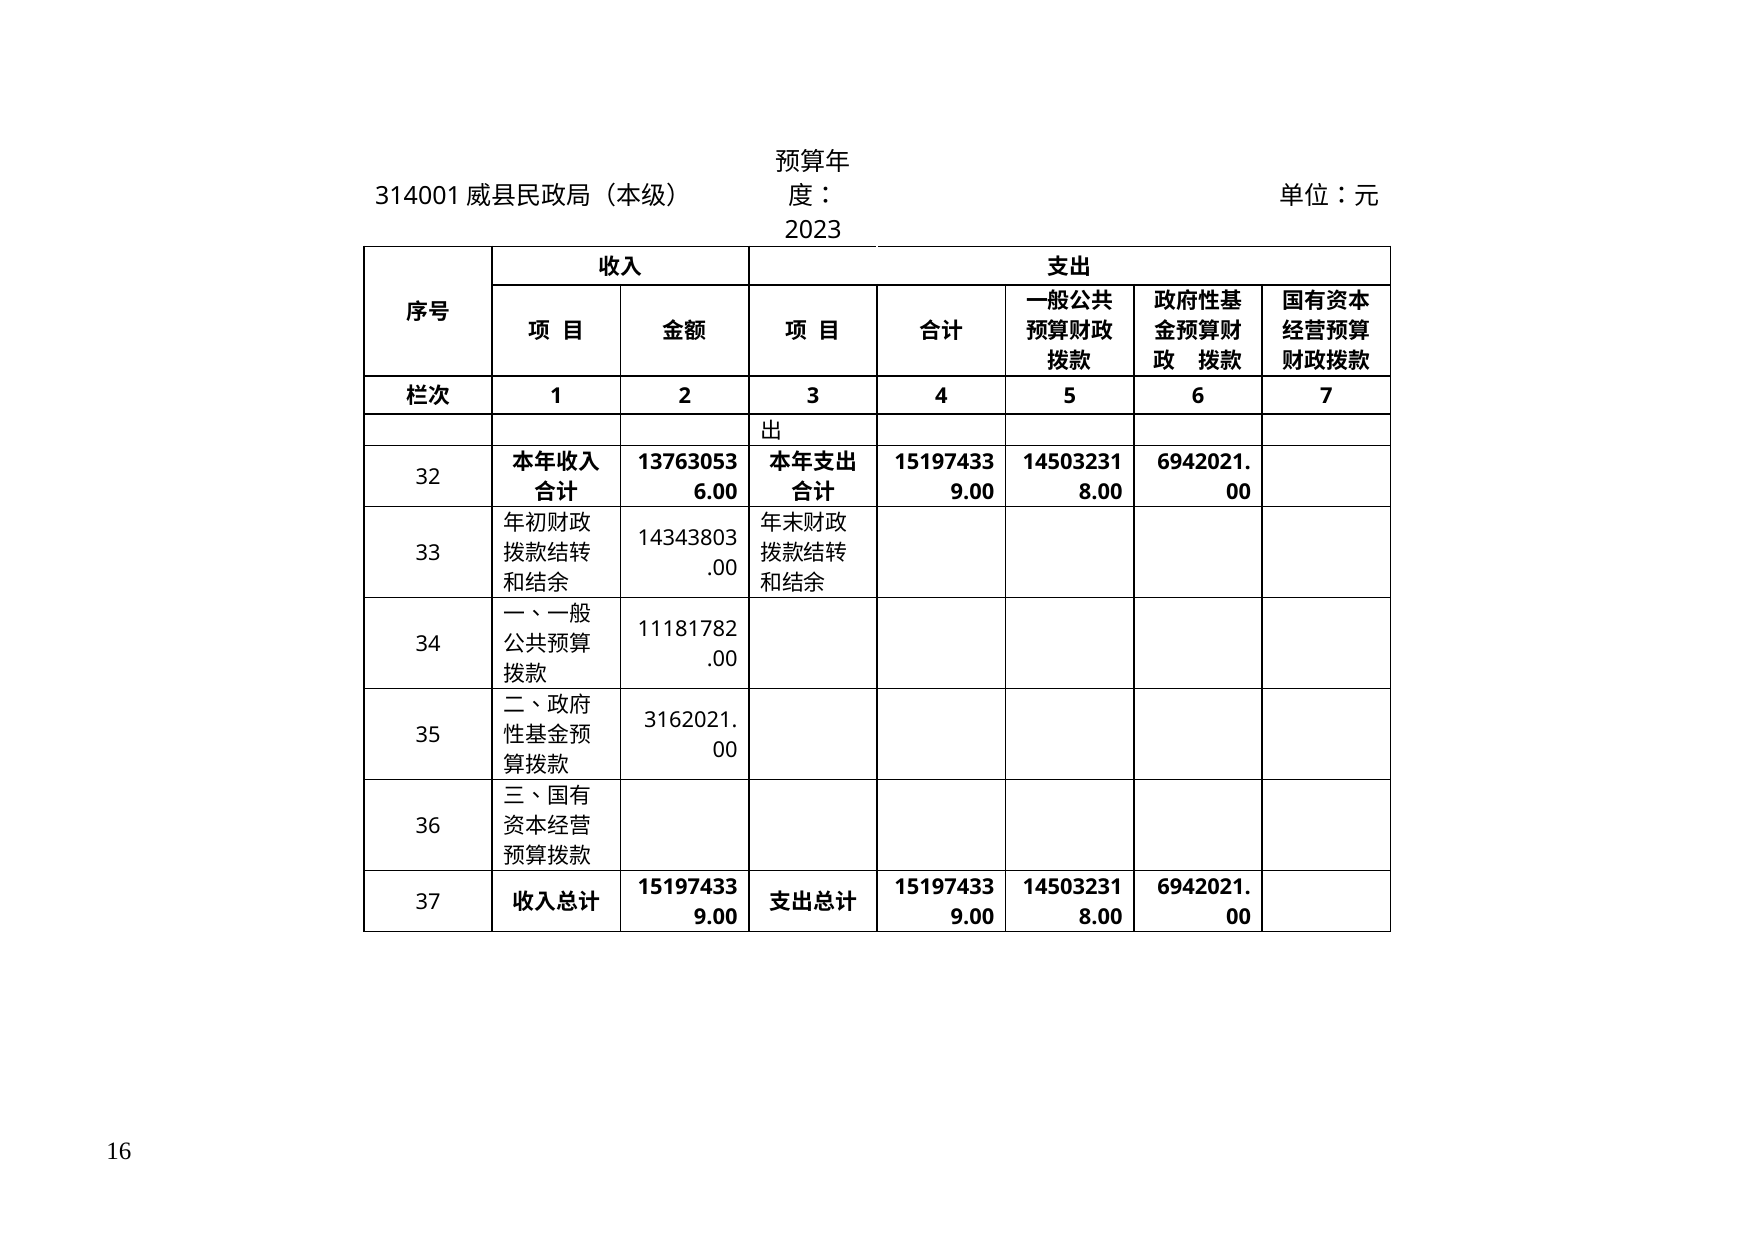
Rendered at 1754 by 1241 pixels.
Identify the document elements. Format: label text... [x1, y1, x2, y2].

table_cell [1263, 598, 1390, 688]
table_cell 151974339.00 [621, 871, 748, 931]
table_cell 本年收入合计 [493, 446, 620, 506]
table_cell 合计 [878, 286, 1005, 375]
table_cell [1006, 689, 1133, 779]
table_cell [621, 415, 748, 445]
table_cell [493, 415, 620, 445]
table_cell 137630536.00 [621, 446, 748, 506]
table_cell 栏次 [365, 377, 491, 413]
table_cell 11181782.00 [621, 598, 748, 688]
table_cell 151974339.00 [878, 871, 1005, 931]
table_header 预算年度：2023 [750, 143, 876, 246]
table_cell [1135, 598, 1261, 688]
table_cell 14343803.00 [621, 507, 748, 597]
table_cell 33 [365, 507, 491, 597]
table_cell [1263, 507, 1390, 597]
table_cell [878, 689, 1005, 779]
table_cell [750, 780, 876, 869]
table_cell 2 [621, 377, 748, 413]
table_header 314001威县民政局（本级） [365, 143, 748, 246]
table_cell 37 [365, 871, 491, 931]
table_cell 三十一、往来性支出 [750, 415, 876, 445]
table_cell 收入总计 [493, 871, 620, 931]
table_cell [1263, 780, 1390, 869]
table_cell 34 [365, 598, 491, 688]
table_cell 支出 [750, 247, 1390, 284]
table_cell 32 [365, 446, 491, 506]
table_cell [1263, 871, 1390, 931]
table_cell 3162021.00 [621, 689, 748, 779]
table_cell [1263, 446, 1390, 506]
table_cell 国有资本经营预算财政拨款 [1263, 286, 1390, 375]
table_cell [750, 689, 876, 779]
table_cell 金额 [621, 286, 748, 375]
table_cell [878, 598, 1005, 688]
table_cell 年初财政拨款结转和结余 [493, 507, 620, 597]
table_cell 6942021.00 [1135, 871, 1261, 931]
table_cell [1006, 415, 1133, 445]
table_cell 二、政府性基金预算拨款 [493, 689, 620, 779]
table_cell 1 [493, 377, 620, 413]
table_cell 31 [365, 415, 491, 445]
table_cell 4 [878, 377, 1005, 413]
table_cell [1006, 507, 1133, 597]
table_cell 支出总计 [750, 871, 876, 931]
table_header 单位：元 [878, 143, 1390, 246]
table_cell [1135, 689, 1261, 779]
table_cell 145032318.00 [1006, 446, 1133, 506]
table_cell [1135, 415, 1261, 445]
table_cell 151974339.00 [878, 446, 1005, 506]
table_cell 本年支出合计 [750, 446, 876, 506]
table_cell [878, 415, 1005, 445]
table_cell 35 [365, 689, 491, 779]
table_cell [621, 780, 748, 869]
table_cell 145032318.00 [1006, 871, 1133, 931]
table_cell 项 目 [750, 286, 876, 375]
table_cell [1263, 689, 1390, 779]
table_cell [1135, 507, 1261, 597]
table_cell 36 [365, 780, 491, 869]
table_cell 收入 [493, 247, 748, 284]
table_cell 5 [1006, 377, 1133, 413]
table_cell 三、国有资本经营预算拨款 [493, 780, 620, 869]
table_cell 7 [1263, 377, 1390, 413]
table_cell [878, 507, 1005, 597]
table_cell [878, 780, 1005, 869]
table_cell 6 [1135, 377, 1261, 413]
table_cell 序号 [365, 247, 491, 375]
table_cell 一、一般公共预算拨款 [493, 598, 620, 688]
table_cell [1006, 780, 1133, 869]
table_cell 一般公共预算财政拨款 [1006, 286, 1133, 375]
table_cell [750, 598, 876, 688]
table_cell [1135, 780, 1261, 869]
table_cell 3 [750, 377, 876, 413]
table_cell 项 目 [493, 286, 620, 375]
table_cell 年末财政拨款结转和结余 [750, 507, 876, 597]
table_cell 6942021.00 [1135, 446, 1261, 506]
table_cell [1006, 598, 1133, 688]
table_cell 政府性基金预算财政 拨款 [1135, 286, 1261, 375]
table_cell [1263, 415, 1390, 445]
